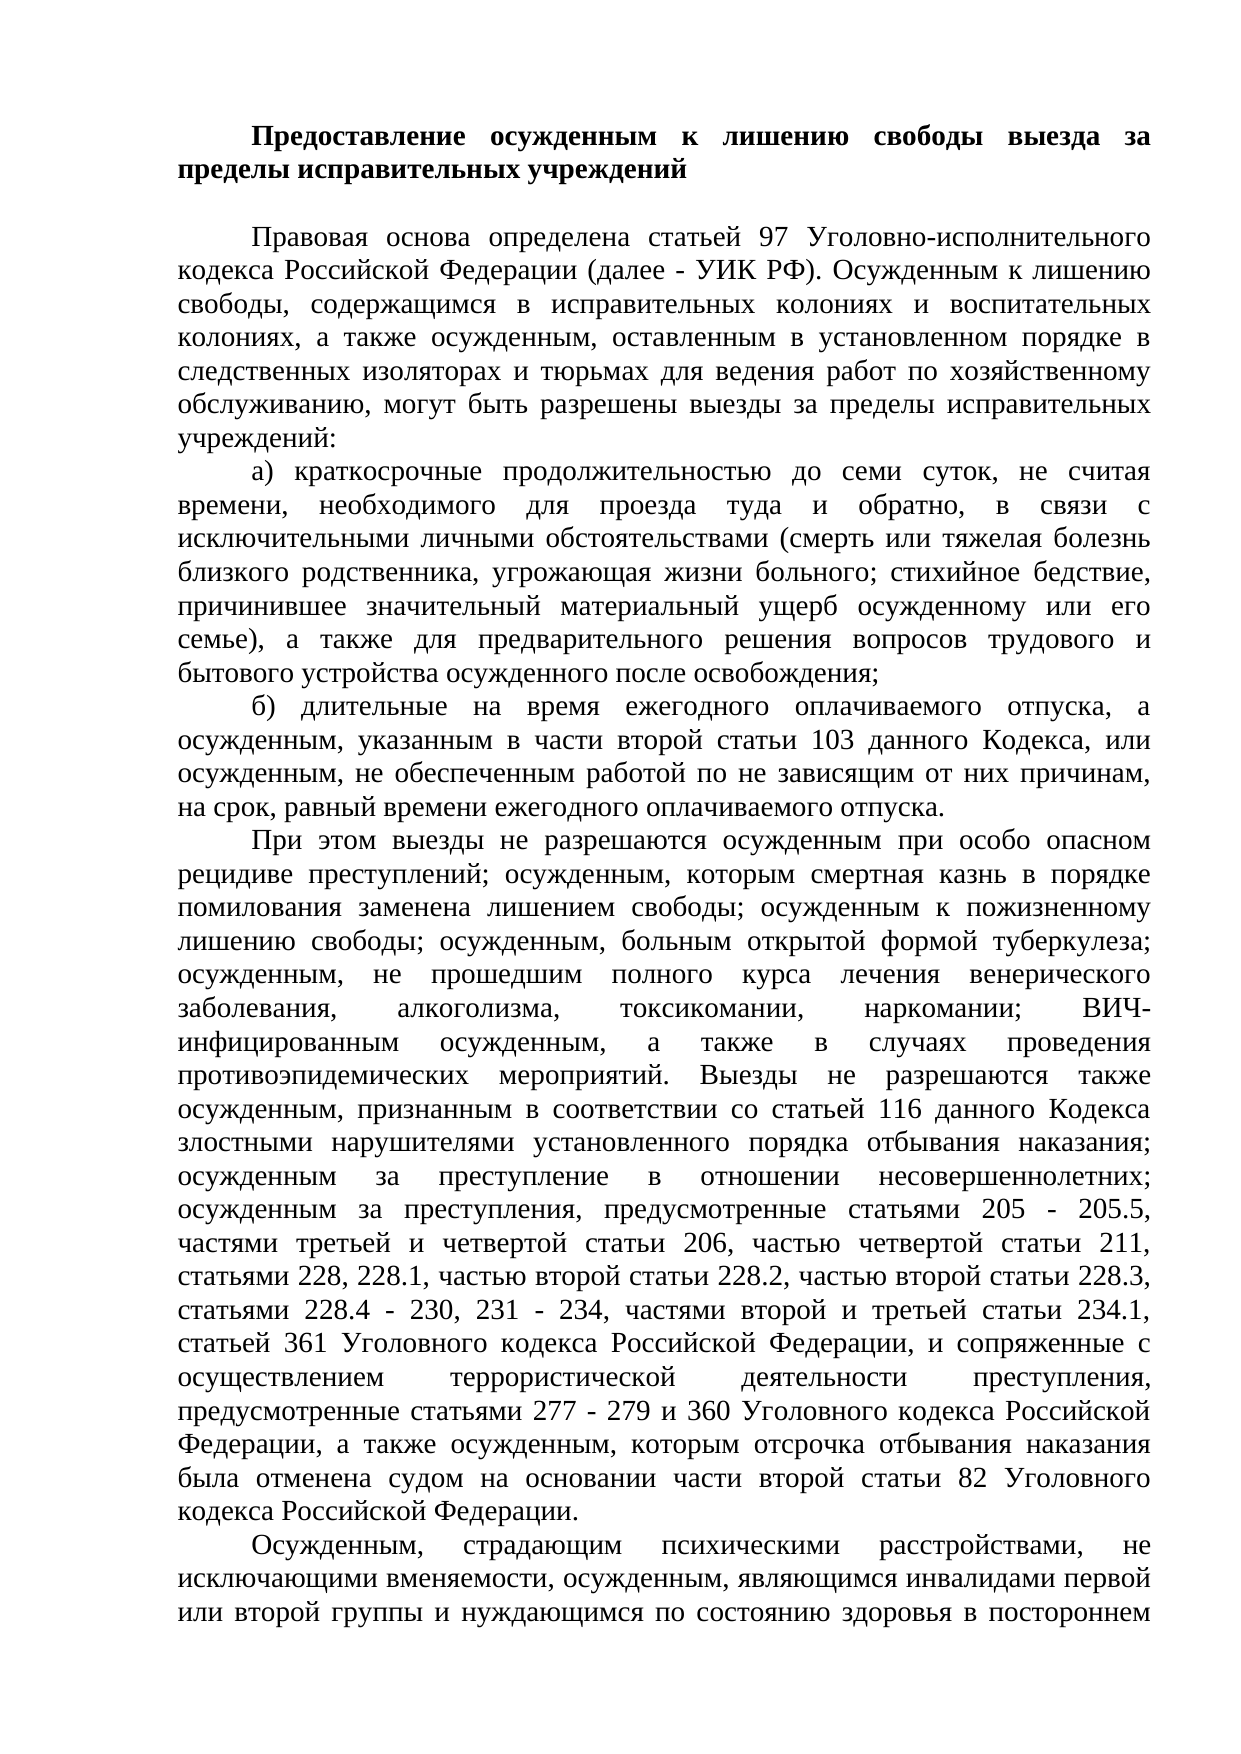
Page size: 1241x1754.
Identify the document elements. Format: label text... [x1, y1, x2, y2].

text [177, 1527, 1152, 1627]
text При этом выезды не разрешаются осужденным при особо опасном рецидиве преступлений; осужденным, которым смертная казнь в порядке помилования заменена лишением свободы; осужденным к пожизненному лишению свободы; осужденным, больным открытой формой туберкулеза; осужденным, не прошедшим полного курса лечения венерического заболевания, алкоголизма, токсикомании, наркомании; ВИЧ-инфицированным осужденным, а также в случаях проведения противоэпидемических мероприятий. Выезды не разрешаются также осужденным, признанным в соответствии со статьей 116 данного Кодекса злостными нарушителями установленного порядка отбывания наказания; осужденным за преступление в отношении несовершеннолетних; осужденным за преступления, предусмотренные статьями 205 - 205.5, частями третьей и четвертой статьи 206, частью четвертой статьи 211, статьями 228, 228.1, частью второй статьи 228.2, частью второй статьи 228.3, статьями 228.4 - 230, 231 - 234, частями второй и третьей статьи 234.1, статьей 361 Уголовного кодекса Российской Федерации, и сопряженные с осуществлением террористической деятельности преступления, предусмотренные статьями 277 - 279 и 360 Уголовного кодекса Российской Федерации, а также осужденным, которым отсрочка отбывания наказания была отменена судом на основании части второй статьи 82 Уголовного кодекса Российской Федерации. [177, 822, 1152, 1527]
text б) длительные на время ежегодного оплачиваемого отпуска, а осужденным, указанным в части второй статьи 103 данного Кодекса, или осужденным, не обеспеченным работой по не зависящим от них причинам, на срок, равный времени ежегодного оплачиваемого отпуска. [177, 688, 1152, 822]
text Предоставление осужденным к лишению свободы выезда за пределы исправительных учреждений [177, 118, 1152, 185]
text а) краткосрочные продолжительностью до семи суток, не считая времени, необходимого для проезда туда и обратно, в связи с исключительными личными обстоятельствами (смерть или тяжелая болезнь близкого родственника, угрожающая жизни больного; стихийное бедствие, причинившее значительный материальный ущерб осужденному или его семье), а также для предварительного решения вопросов трудового и бытового устройства осужденного после освобождения; [177, 453, 1152, 688]
text Правовая основа определена статьей 97 Уголовно-исполнительного кодекса Российской Федерации (далее - УИК РФ). Осужденным к лишению свободы, содержащимся в исправительных колониях и воспитательных колониях, а также осужденным, оставленным в установленном порядке в следственных изоляторах и тюрьмах для ведения работ по хозяйственному обслуживанию, могут быть разрешены выезды за пределы исправительных учреждений: [177, 219, 1152, 453]
